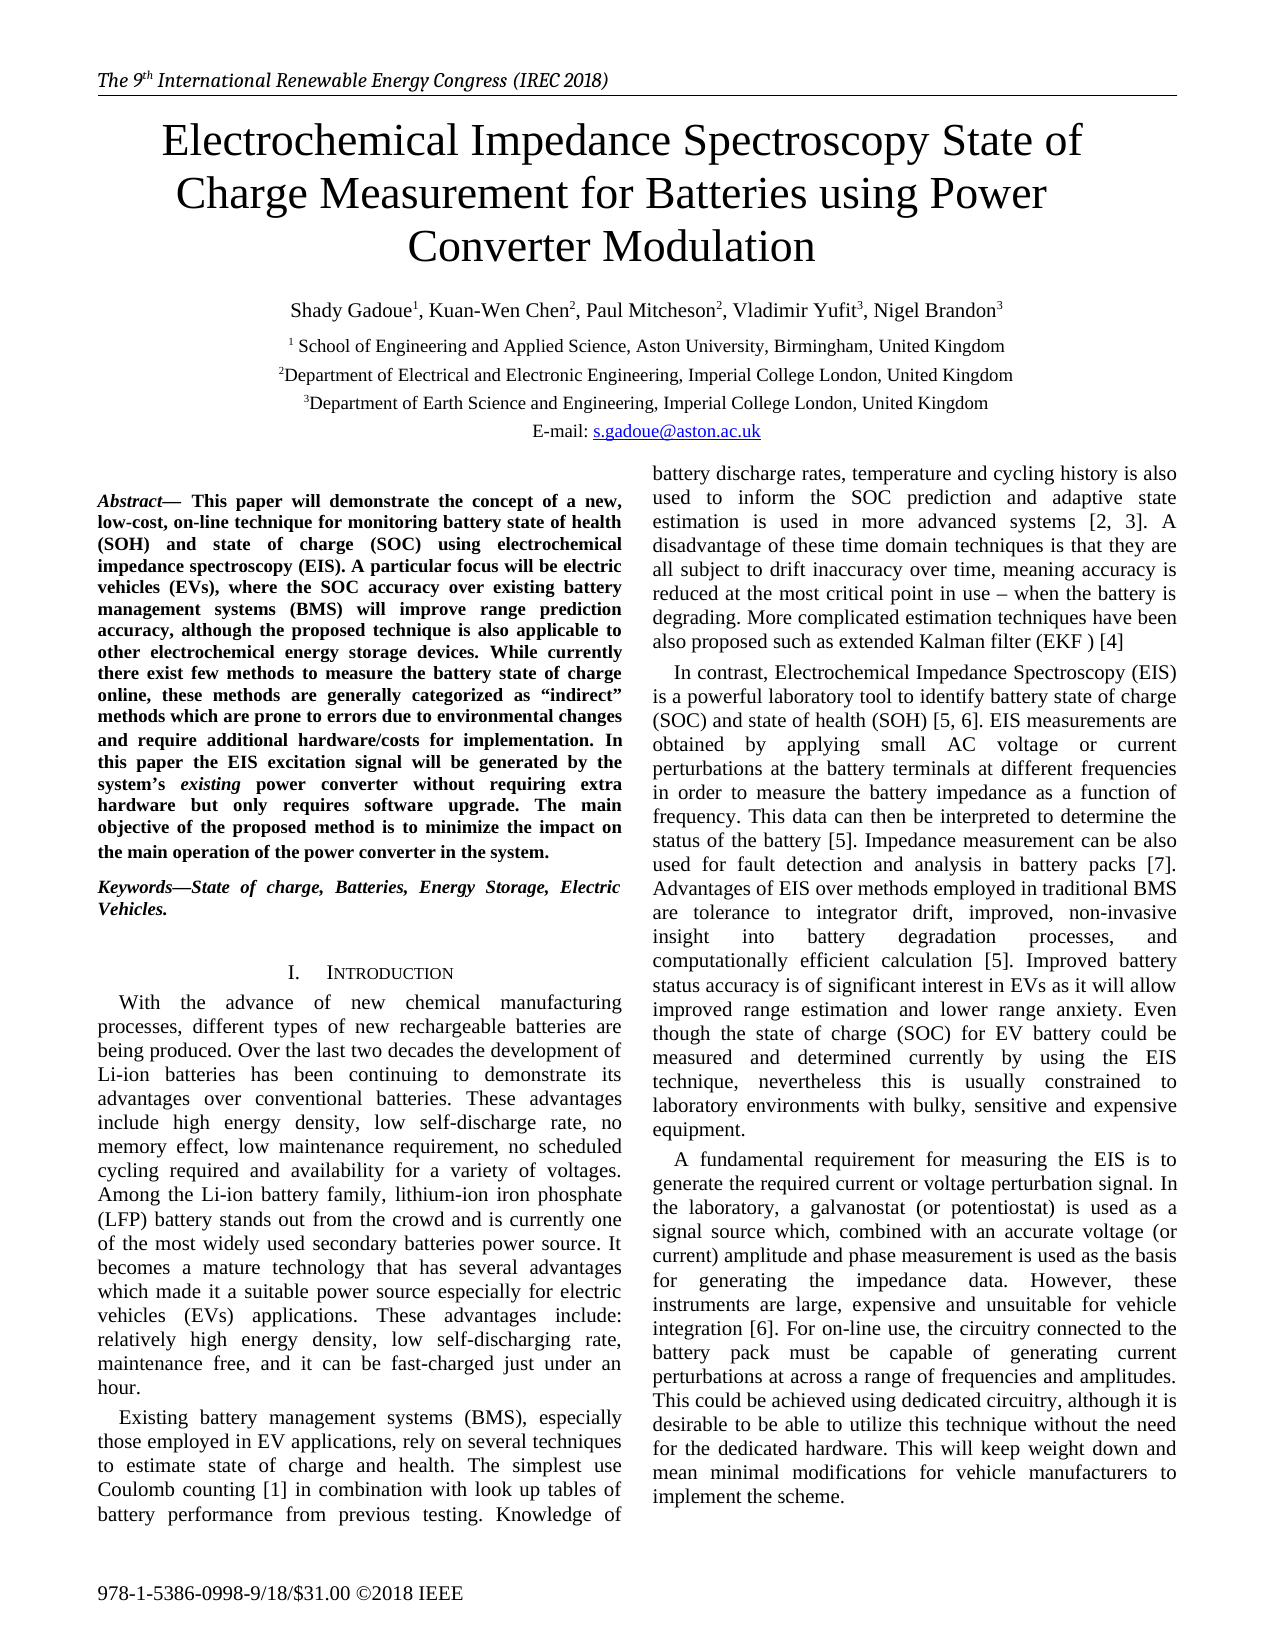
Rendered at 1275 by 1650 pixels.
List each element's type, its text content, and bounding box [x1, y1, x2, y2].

text Existing battery management systems (BMS), especially those employed in EV applications, rely on several techniques to estimate state of charge and health. The simplest use Coulomb counting [1] in combination with look up tables of battery performance from previous testing. Knowledge of battery discharge rates, temperature and cycling history is also used to inform the SOC prediction and adaptive state estimation is used in more advanced systems [2, 3]. A disadvantage of these time domain techniques is that they are all subject to drift inaccuracy over time, meaning accuracy is reduced at the most critical point in use – when the battery is degrading. More complicated estimation techniques have been also proposed such as extended Kalman filter (EKF ) [4] [652, 120, 1177, 653]
text In contrast, Electrochemical Impedance Spectroscopy (EIS) is a powerful laboratory tool to identify battery state of charge (SOC) and state of health (SOH) [5, 6]. EIS measurements are obtained by applying small AC voltage or current perturbations at the battery terminals at different frequencies in order to measure the battery impedance as a function of frequency. This data can then be interpreted to determine the status of the battery [5]. Impedance measurement can be also used for fault detection and analysis in battery packs [7]. Advantages of EIS over methods employed in traditional BMS are tolerance to integrator drift, improved, non-invasive insight into battery degradation processes, and computationally efficient calculation [5]. Improved battery status accuracy is of significant interest in EVs as it will allow improved range estimation and lower range anxiety. Even though the state of charge (SOC) for EV battery could be measured and determined currently by using the EIS technique, nevertheless this is usually constrained to laboratory environments with bulky, sensitive and expensive equipment. [652, 660, 1177, 1141]
title Electrochemical Impedance Spectroscopy State of Charge Measurement for Batteries using Power Converter Modulation [97, 113, 1126, 271]
text Keywords—State of charge, Batteries, Energy Storage, Electric Vehicles. [97, 876, 622, 919]
text Shady Gadoue1, Kuan-Wen Chen2, Paul Mitcheson2, Vladimir Yufit3, Nigel Brandon3 [163, 298, 1108, 322]
text A fundamental requirement for measuring the EIS is to generate the required current or voltage perturbation signal. In the laboratory, a galvanostat (or potentiostat) is used as a signal source which, combined with an accurate voltage (or current) amplitude and phase measurement is used as the basis for generating the impedance data. However, these instruments are large, expensive and unsuitable for vehicle integration [6]. For on-line use, the circuitry connected to the battery pack must be capable of generating current perturbations at across a range of frequencies and amplitudes. This could be achieved using dedicated circuitry, although it is desirable to be able to utilize this technique without the need for the dedicated hardware. This will keep weight down and mean minimal modifications for vehicle manufacturers to implement the scheme. [652, 1147, 1177, 1508]
text 1 School of Engineering and Applied Science, Aston University, Birmingham, United Kingdom [163, 335, 1108, 357]
text 3Department of Earth Science and Engineering, Imperial College London, United Kingdom [163, 392, 1108, 414]
text 2Department of Electrical and Electronic Engineering, Imperial College London, United Kingdom [163, 364, 1108, 386]
text With the advance of new chemical manufacturing processes, different types of new rechargeable batteries are being produced. Over the last two decades the development of Li-ion batteries has been continuing to demonstrate its advantages over conventional batteries. These advantages include high energy density, low self-discharge rate, no memory effect, low maintenance requirement, no scheduled cycling required and availability for a variety of voltages. Among the Li-ion battery family, lithium-ion iron phosphate (LFP) battery stands out from the crowd and is currently one of the most widely used secondary batteries power source. It becomes a mature technology that has several advantages which made it a suitable power source especially for electric vehicles (EVs) applications. These advantages include: relatively high energy density, low self-discharging rate, maintenance free, and it can be fast-charged just under an hour. [97, 990, 622, 1399]
subtitle Introduction [97, 959, 622, 984]
text Existing battery management systems (BMS), especially those employed in EV applications, rely on several techniques to estimate state of charge and health. The simplest use Coulomb counting [1] in combination with look up tables of battery performance from previous testing. Knowledge of battery discharge rates, temperature and cycling history is also used to inform the SOC prediction and adaptive state estimation is used in more advanced systems [2, 3]. A disadvantage of these time domain techniques is that they are all subject to drift inaccuracy over time, meaning accuracy is reduced at the most critical point in use – when the battery is degrading. More complicated estimation techniques have been also proposed such as extended Kalman filter (EKF ) [4] [97, 1405, 622, 1526]
text E-mail: s.gadoue@aston.ac.uk [163, 420, 1108, 441]
text Abstract— This paper will demonstrate the concept of a new, low-cost, on-line technique for monitoring battery state of health (SOH) and state of charge (SOC) using electrochemical impedance spectroscopy (EIS). A particular focus will be electric vehicles (EVs), where the SOC accuracy over existing battery management systems (BMS) will improve range prediction accuracy, although the proposed technique is also applicable to other electrochemical energy storage devices. While currently there exist few methods to measure the battery state of charge online, these methods are generally categorized as “indirect” methods which are prone to errors due to environmental changes and require additional hardware/costs for implementation. In this paper the EIS excitation signal will be generated by the system’s existing power converter without requiring extra hardware but only requires software upgrade. The main objective of the proposed method is to minimize the impact on the main operation of the power converter in the system. [97, 490, 622, 864]
